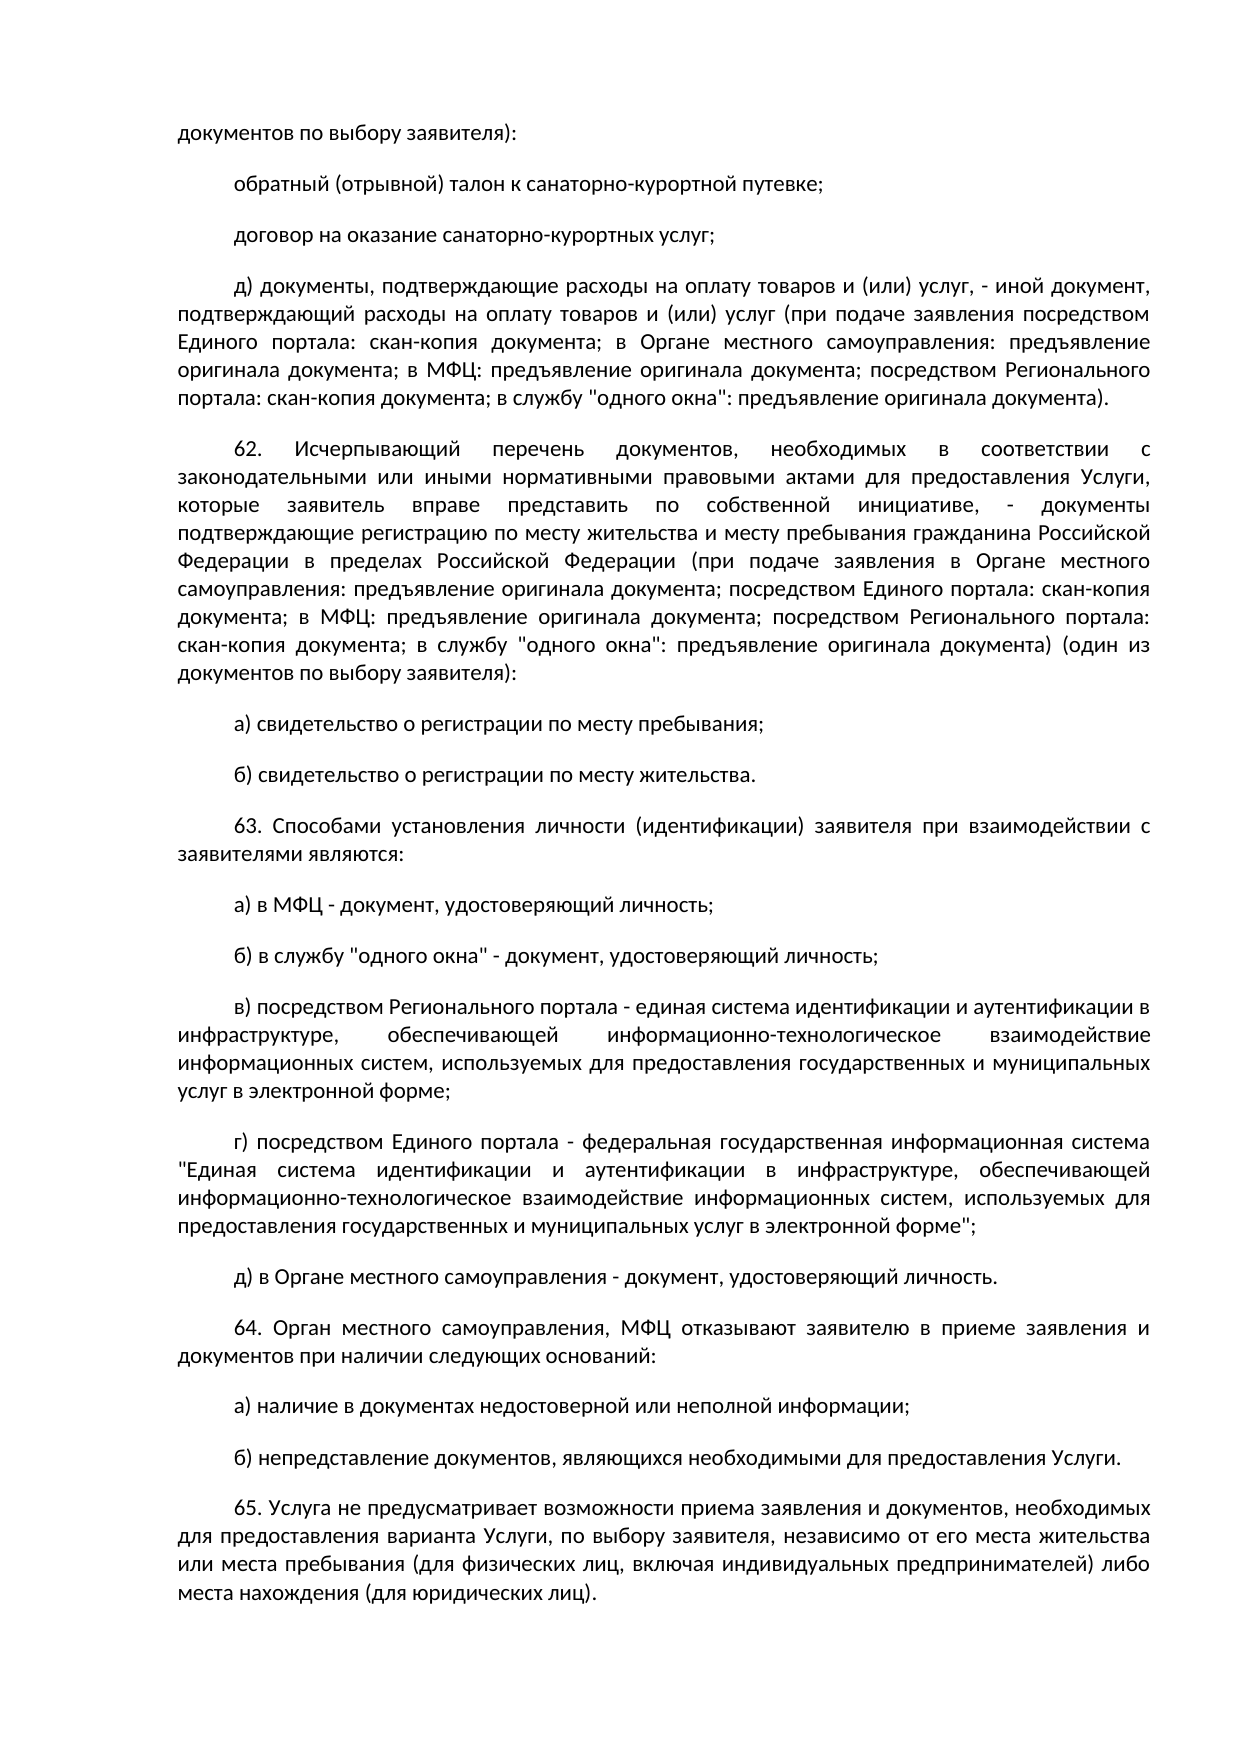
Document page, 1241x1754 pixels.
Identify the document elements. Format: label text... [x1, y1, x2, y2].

text б) непредставление документов, являющихся необходимыми для предоставления Услуги. [177, 1443, 1152, 1471]
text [177, 118, 1152, 146]
text 65. Услуга не предусматривает возможности приема заявления и документов, необходимых для предоставления варианта Услуги, по выбору заявителя, независимо от его места жительства или места пребывания (для физических лиц, включая индивидуальных предпринимателей) либо места нахождения (для юридических лиц). [177, 1493, 1152, 1606]
text а) свидетельство о регистрации по месту пребывания; [177, 709, 1152, 737]
text договор на оказание санаторно-курортных услуг; [177, 220, 1152, 248]
text 63. Способами установления личности (идентификации) заявителя при взаимодействии с заявителями являются: [177, 811, 1152, 867]
text д) документы, подтверждающие расходы на оплату товаров и (или) услуг, - иной документ, подтверждающий расходы на оплату товаров и (или) услуг (при подаче заявления посредством Единого портала: скан-копия документа; в Органе местного самоуправления: предъявление оригинала документа; в МФЦ: предъявление оригинала документа; посредством Регионального портала: скан-копия документа; в службу "одного окна": предъявление оригинала документа). [177, 271, 1152, 411]
text обратный (отрывной) талон к санаторно-курортной путевке; [177, 169, 1152, 197]
text 64. Орган местного самоуправления, МФЦ отказывают заявителю в приеме заявления и документов при наличии следующих оснований: [177, 1313, 1152, 1369]
text д) в Органе местного самоуправления - документ, удостоверяющий личность. [177, 1262, 1152, 1290]
text а) в МФЦ - документ, удостоверяющий личность; [177, 890, 1152, 918]
text 62. Исчерпывающий перечень документов, необходимых в соответствии с законодательными или иными нормативными правовыми актами для предоставления Услуги, которые заявитель вправе представить по собственной инициативе, - документы подтверждающие регистрацию по месту жительства и месту пребывания гражданина Российской Федерации в пределах Российской Федерации (при подаче заявления в Органе местного самоуправления: предъявление оригинала документа; посредством Единого портала: скан-копия документа; в МФЦ: предъявление оригинала документа; посредством Регионального портала: скан-копия документа; в службу "одного окна": предъявление оригинала документа) (один из документов по выбору заявителя): [177, 434, 1152, 686]
text в) посредством Регионального портала - единая система идентификации и аутентификации в инфраструктуре, обеспечивающей информационно-технологическое взаимодействие информационных систем, используемых для предоставления государственных и муниципальных услуг в электронной форме; [177, 992, 1152, 1104]
text б) в службу "одного окна" - документ, удостоверяющий личность; [177, 941, 1152, 969]
text а) наличие в документах недостоверной или неполной информации; [177, 1392, 1152, 1420]
text г) посредством Единого портала - федеральная государственная информационная система "Единая система идентификации и аутентификации в инфраструктуре, обеспечивающей информационно-технологическое взаимодействие информационных систем, используемых для предоставления государственных и муниципальных услуг в электронной форме"; [177, 1127, 1152, 1239]
text б) свидетельство о регистрации по месту жительства. [177, 760, 1152, 788]
